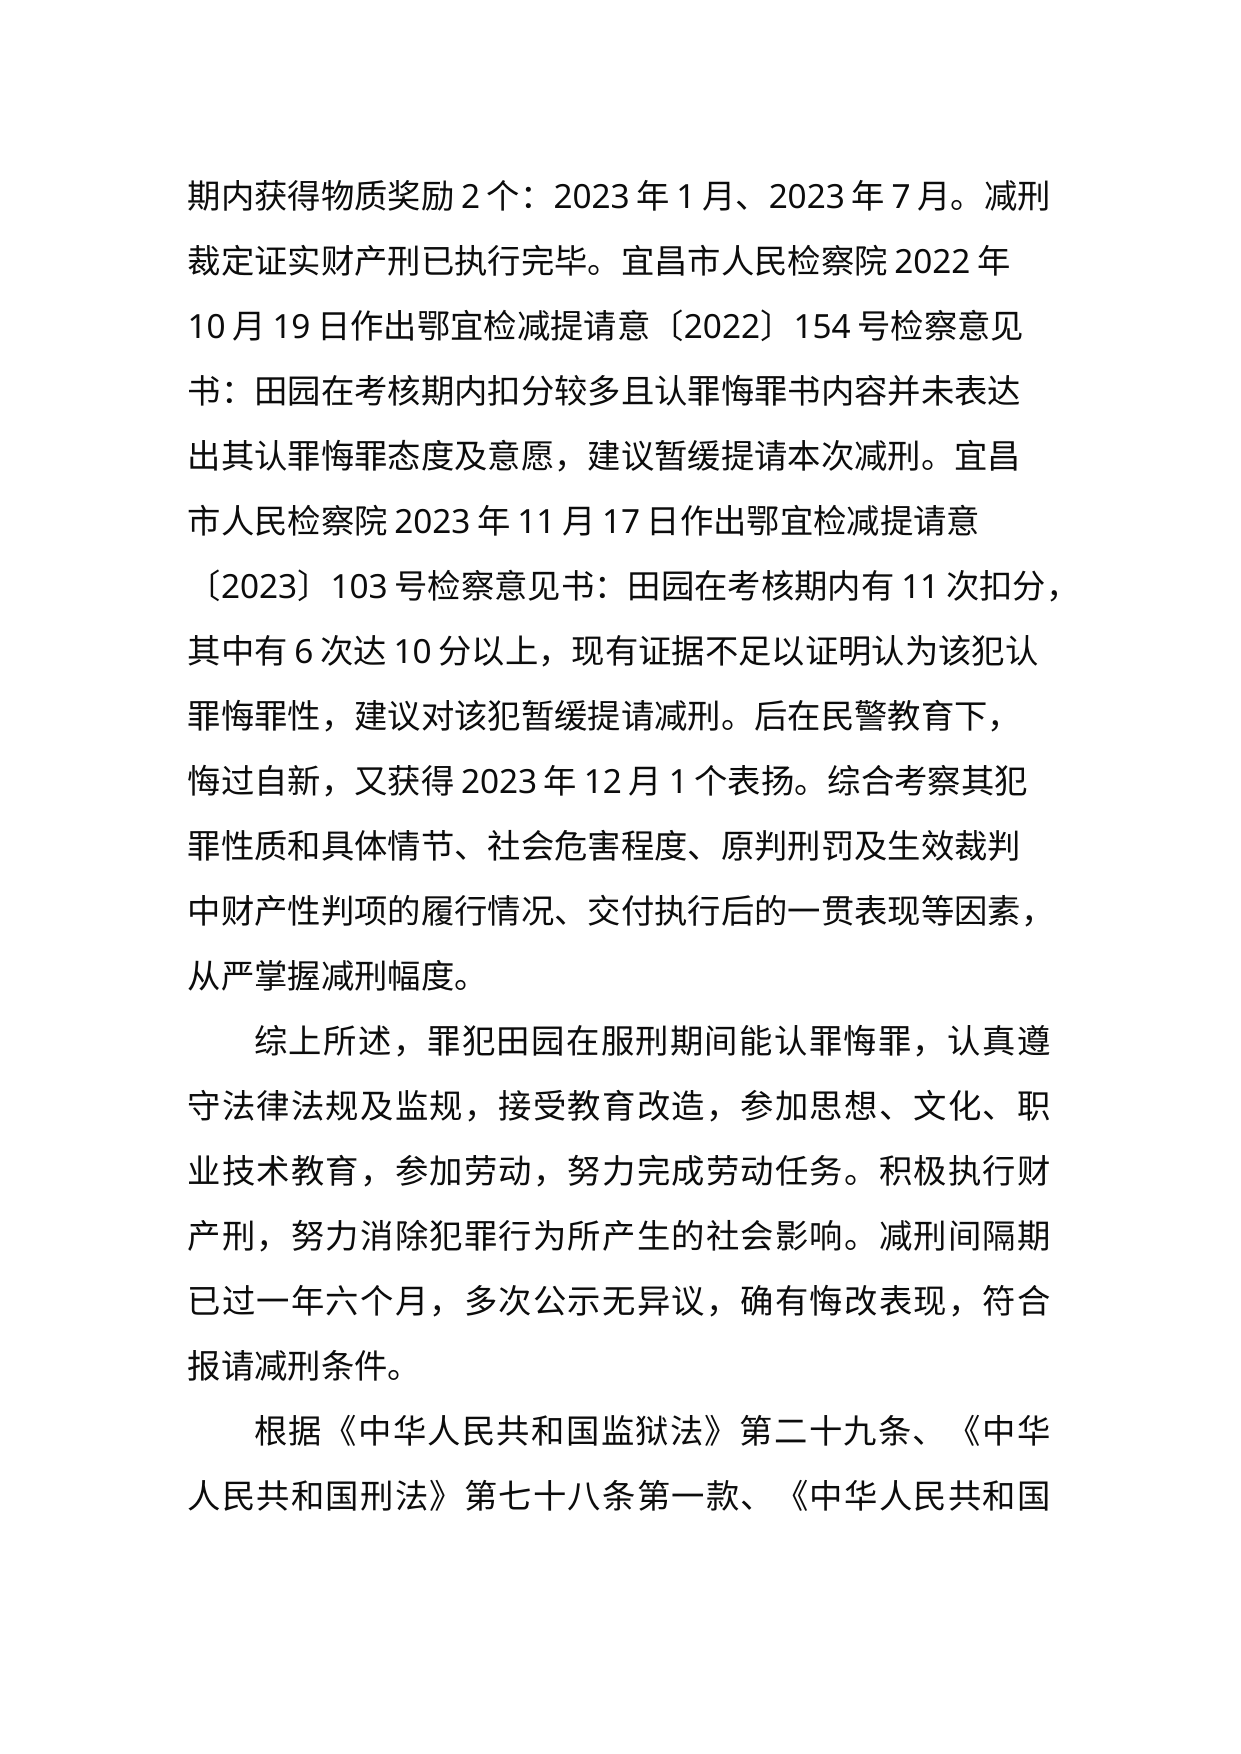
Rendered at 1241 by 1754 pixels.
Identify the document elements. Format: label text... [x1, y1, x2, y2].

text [187, 162, 1053, 1007]
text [187, 1397, 1053, 1527]
text 综上所述，罪犯田园在服刑期间能认罪悔罪，认真遵守法律法规及监规，接受教育改造，参加思想、文化、职业技术教育，参加劳动，努力完成劳动任务。积极执行财产刑，努力消除犯罪行为所产生的社会影响。减刑间隔期已过一年六个月，多次公示无异议，确有悔改表现，符合报请减刑条件。 [187, 1007, 1053, 1397]
